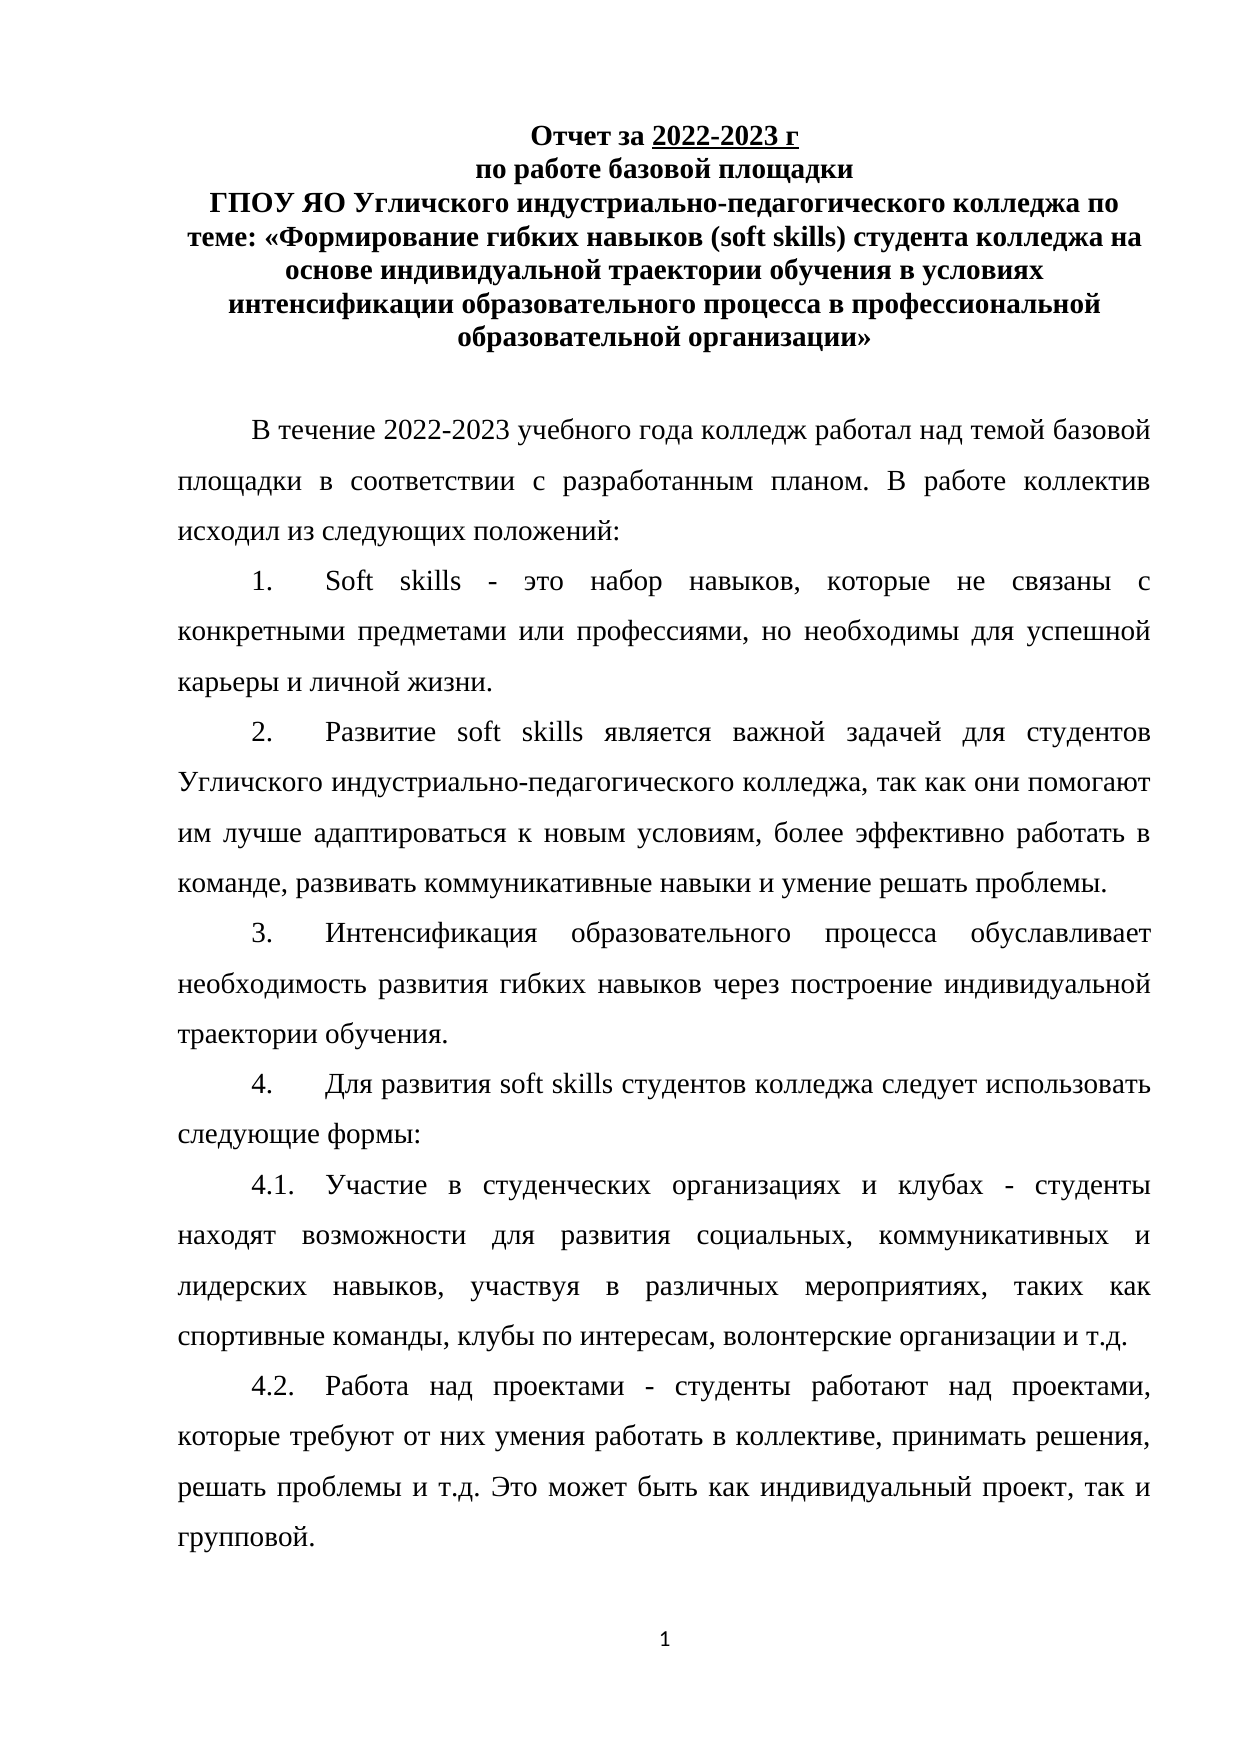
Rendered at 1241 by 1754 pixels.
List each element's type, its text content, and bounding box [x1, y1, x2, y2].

text В течение 2022-2023 учебного года колледж работал над темой базовой площадки в соответствии с разработанным планом. В работе коллектив исходил из следующих положений: [177, 412, 1152, 546]
list Для развития soft skills студентов колледжа следует использовать следующие формы: [177, 1066, 1152, 1150]
text ГПОУ ЯО Угличского индустриально-педагогического колледжа по теме: «Формирование гибких навыков (soft skills) студента колледжа на основе индивидуальной траектории обучения в условиях интенсификации образовательного процесса в профессиональной образовательной организации» [177, 185, 1152, 353]
list Развитие soft skills является важной задачей для студентов Угличского индустриально-педагогического колледжа, так как они помогают им лучше адаптироваться к новым условиям, более эффективно работать в команде, развивать коммуникативные навыки и умение решать проблемы. [177, 714, 1152, 899]
list Soft skills - это набор навыков, которые не связаны с конкретными предметами или профессиями, но необходимы для успешной карьеры и личной жизни. [177, 563, 1152, 697]
text Отчет за 2022-2023 г [177, 118, 1152, 152]
list Участие в студенческих организациях и клубах - студенты находят возможности для развития социальных, коммуникативных и лидерских навыков, участвуя в различных мероприятиях, таких как спортивные команды, клубы по интересам, волонтерские организации и т.д. [177, 1167, 1152, 1351]
list Работа над проектами - студенты работают над проектами, которые требуют от них умения работать в коллективе, принимать решения, решать проблемы и т.д. Это может быть как индивидуальный проект, так и групповой. [177, 1368, 1152, 1553]
text по работе базовой площадки [177, 152, 1152, 185]
list Интенсификация образовательного процесса обуславливает необходимость развития гибких навыков через построение индивидуальной траектории обучения. [177, 915, 1152, 1049]
